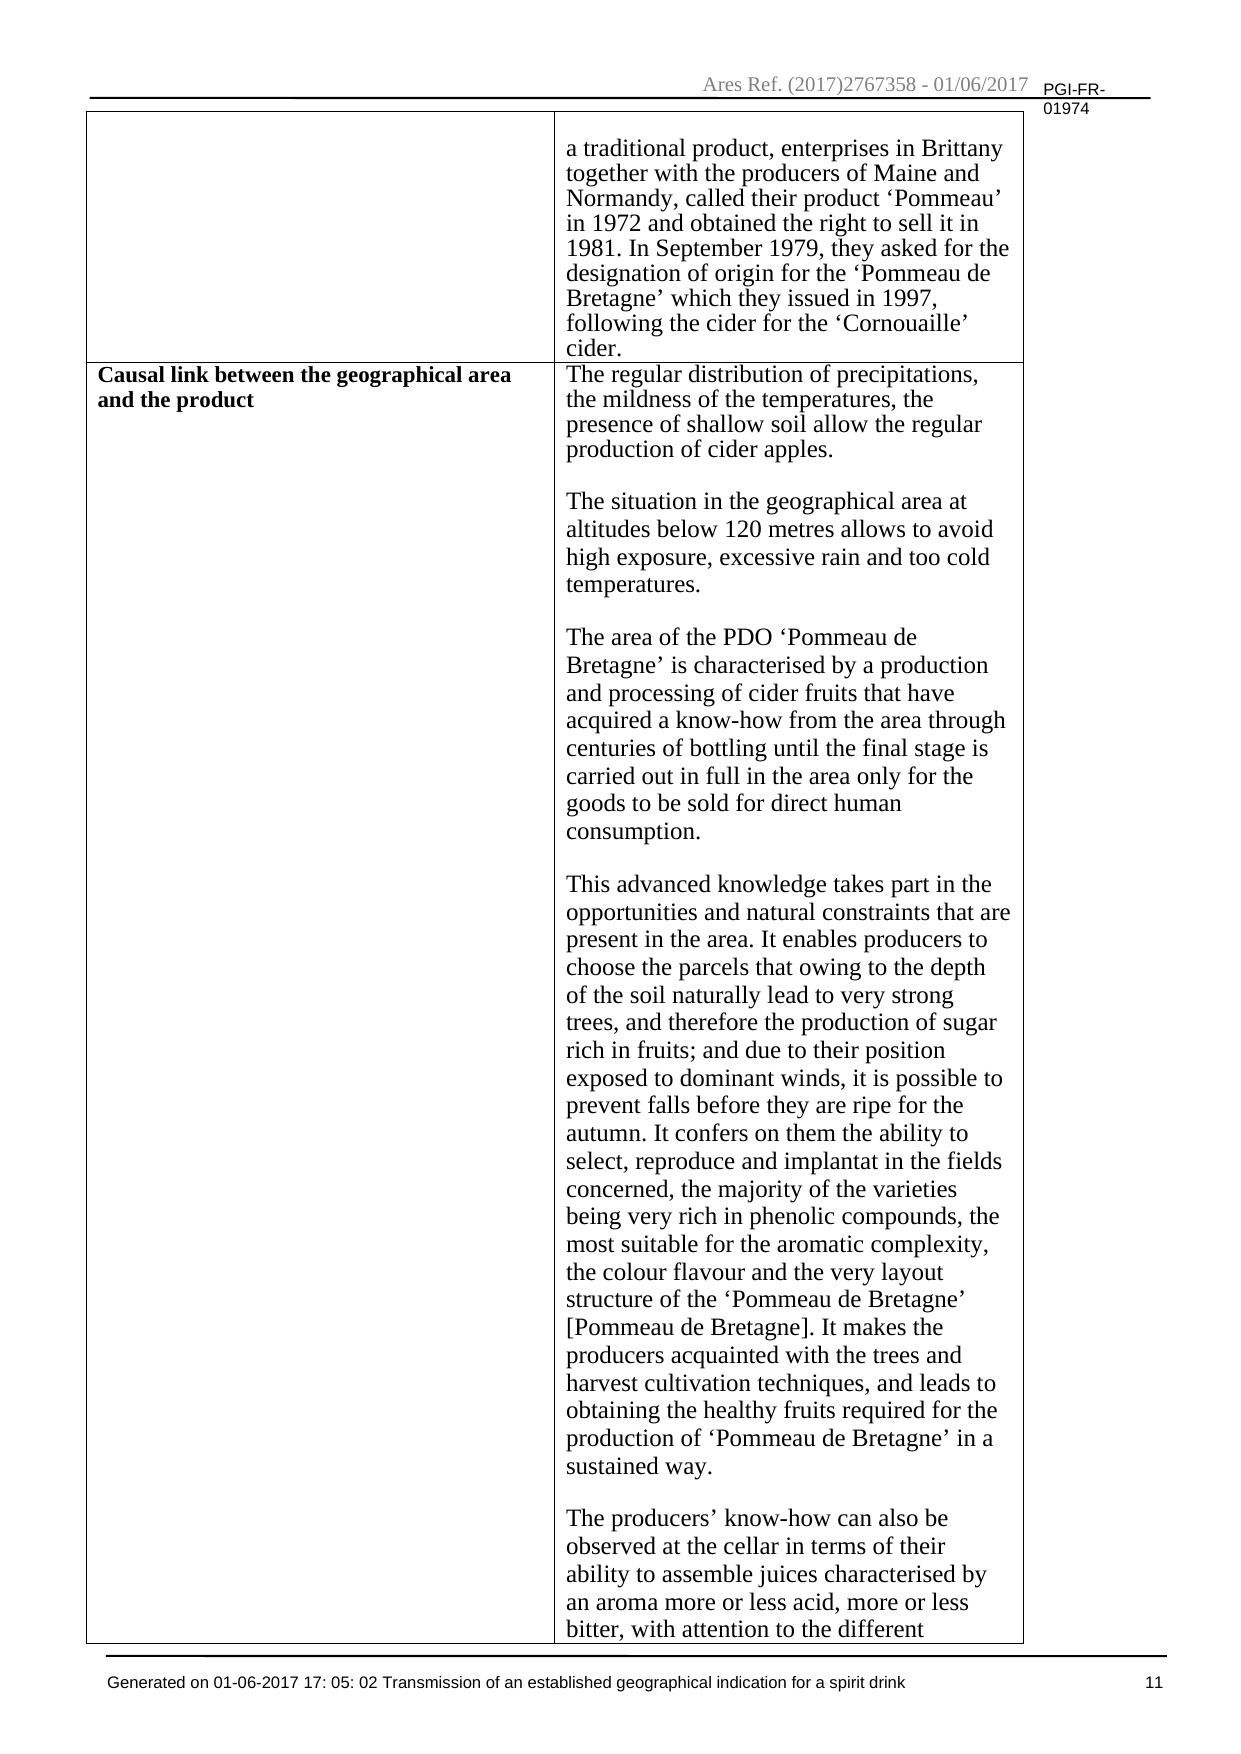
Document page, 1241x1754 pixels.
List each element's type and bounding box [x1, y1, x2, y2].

table_cell [87, 112, 554, 362]
table_cell [555, 112, 1023, 362]
table_cell [87, 363, 554, 1643]
table_cell [555, 363, 1023, 1643]
